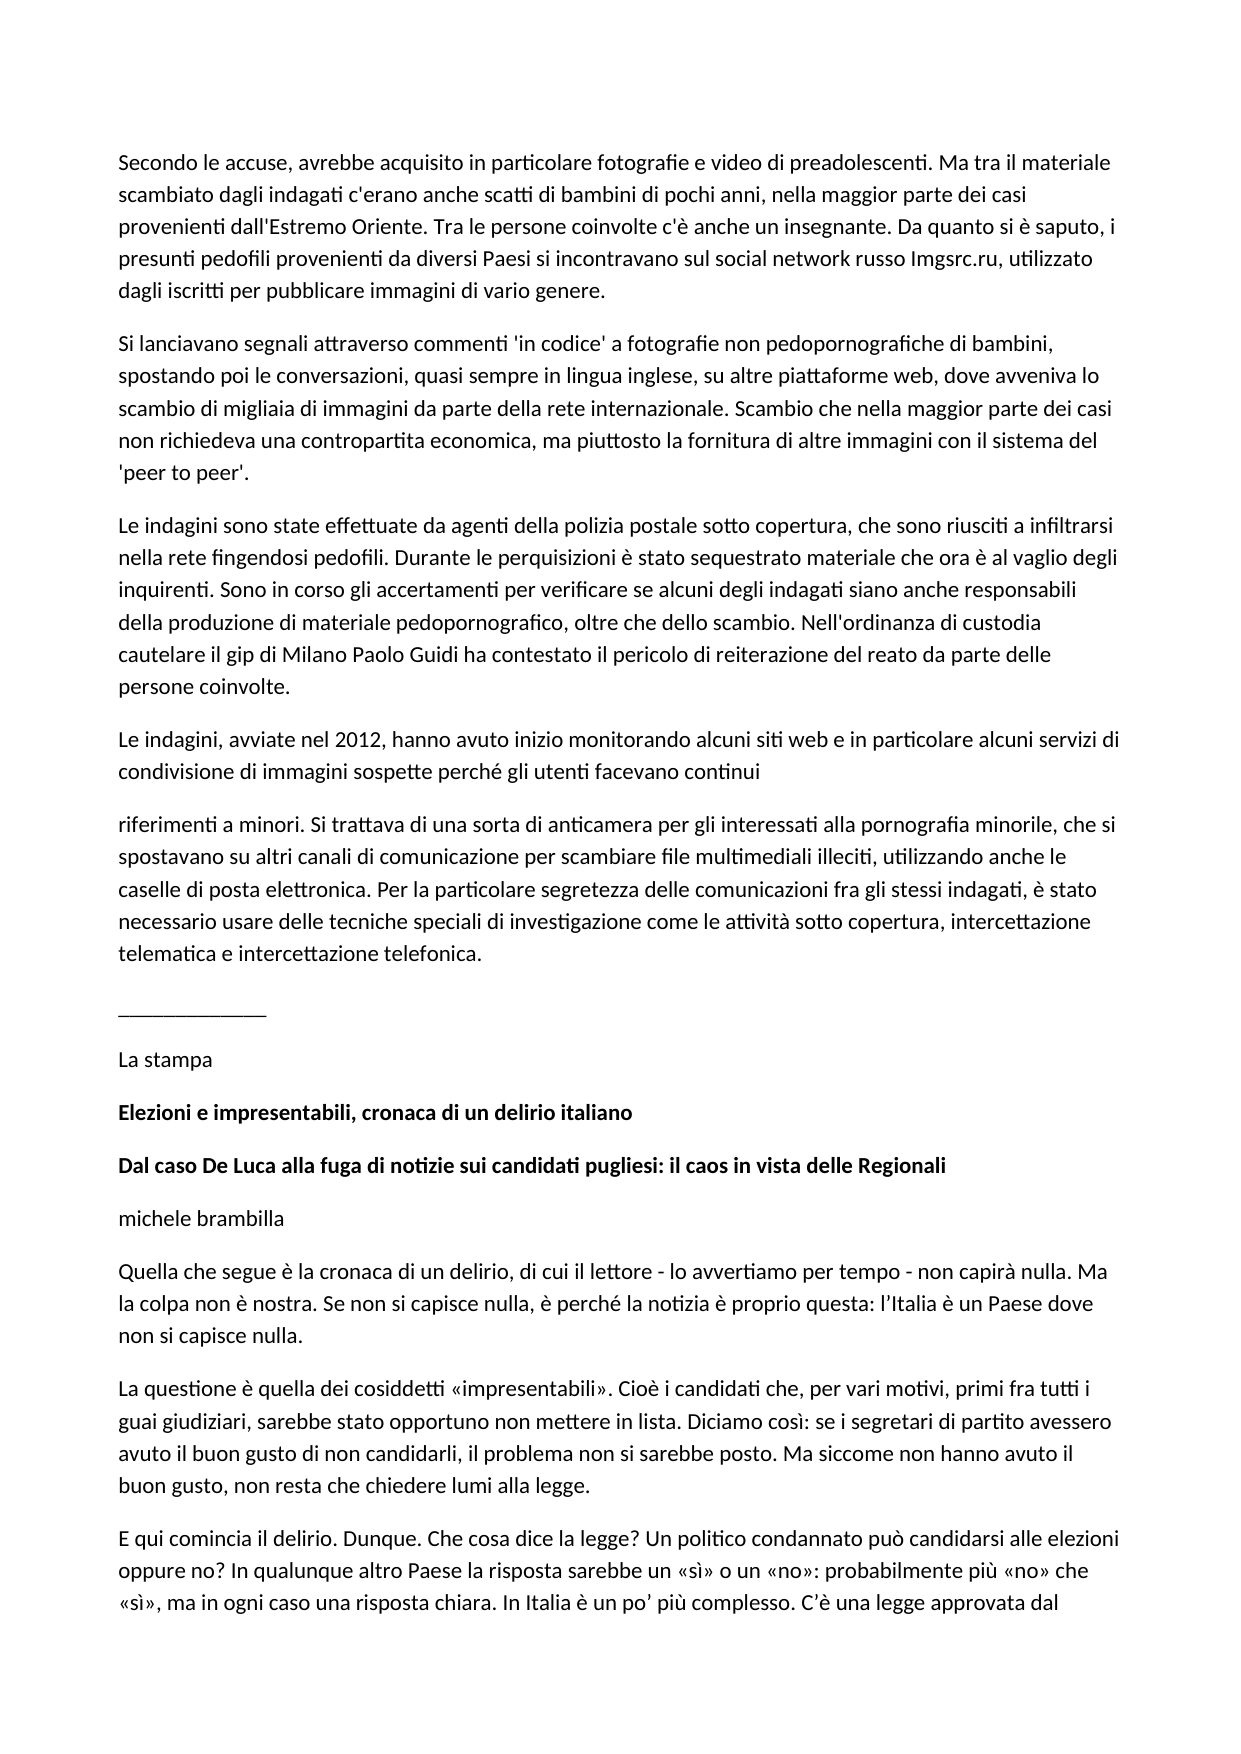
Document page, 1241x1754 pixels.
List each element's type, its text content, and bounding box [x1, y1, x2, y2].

text Secondo le accuse, avrebbe acquisito in particolare fotografie e video di preadolescenti. Ma tra il materiale scambiato dagli indagati c'erano anche scatti di bambini di pochi anni, nella maggior parte dei casi provenienti dall'Estremo Oriente. Tra le persone coinvolte c'è anche un insegnante. Da quanto si è saputo, i presunti pedofili provenienti da diversi Paesi si incontravano sul social network russo Imgsrc.ru, utilizzato dagli iscritti per pubblicare immagini di vario genere. [118, 148, 1122, 304]
text Le indagini sono state effettuate da agenti della polizia postale sotto copertura, che sono riusciti a infiltrarsi nella rete fingendosi pedofili. Durante le perquisizioni è stato sequestrato materiale che ora è al vaglio degli inquirenti. Sono in corso gli accertamenti per verificare se alcuni degli indagati siano anche responsabili della produzione di materiale pedopornografico, oltre che dello scambio. Nell'ordinanza di custodia cautelare il gip di Milano Paolo Guidi ha contestato il pericolo di reiterazione del reato da parte delle persone coinvolte. [118, 511, 1122, 700]
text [118, 1524, 1122, 1617]
text Quella che segue è la cronaca di un delirio, di cui il lettore - lo avvertiamo per tempo - non capirà nulla. Ma la colpa non è nostra. Se non si capisce nulla, è perché la notizia è proprio questa: l’Italia è un Paese dove non si capisce nulla. [118, 1257, 1122, 1349]
text Si lanciavano segnali attraverso commenti 'in codice' a fotografie non pedopornografiche di bambini, spostando poi le conversazioni, quasi sempre in lingua inglese, su altre piattaforme web, dove avveniva lo scambio di migliaia di immagini da parte della rete internazionale. Scambio che nella maggior parte dei casi non richiedeva una contropartita economica, ma piuttosto la fornitura di altre immagini con il sistema del 'peer to peer'. [118, 329, 1122, 486]
text _____________ [118, 992, 1122, 1020]
text La questione è quella dei cosiddetti «impresentabili». Cioè i candidati che, per vari motivi, primi fra tutti i guai giudiziari, sarebbe stato opportuno non mettere in lista. Diciamo così: se i segretari di partito avessero avuto il buon gusto di non candidarli, il problema non si sarebbe posto. Ma siccome non hanno avuto il buon gusto, non resta che chiedere lumi alla legge. [118, 1374, 1122, 1499]
text Le indagini, avviate nel 2012, hanno avuto inizio monitorando alcuni siti web e in particolare alcuni servizi di condivisione di immagini sospette perché gli utenti facevano continui [118, 725, 1122, 785]
text Elezioni e impresentabili, cronaca di un delirio italiano [118, 1098, 1122, 1126]
text michele brambilla [118, 1204, 1122, 1232]
text riferimenti a minori. Si trattava di una sorta di anticamera per gli interessati alla pornografia minorile, che si spostavano su altri canali di comunicazione per scambiare file multimediali illeciti, utilizzando anche le caselle di posta elettronica. Per la particolare segretezza delle comunicazioni fra gli stessi indagati, è stato necessario usare delle tecniche speciali di investigazione come le attività sotto copertura, intercettazione telematica e intercettazione telefonica. [118, 810, 1122, 967]
text La stampa [118, 1045, 1122, 1073]
text Dal caso De Luca alla fuga di notizie sui candidati pugliesi: il caos in vista delle Regionali [118, 1151, 1122, 1179]
